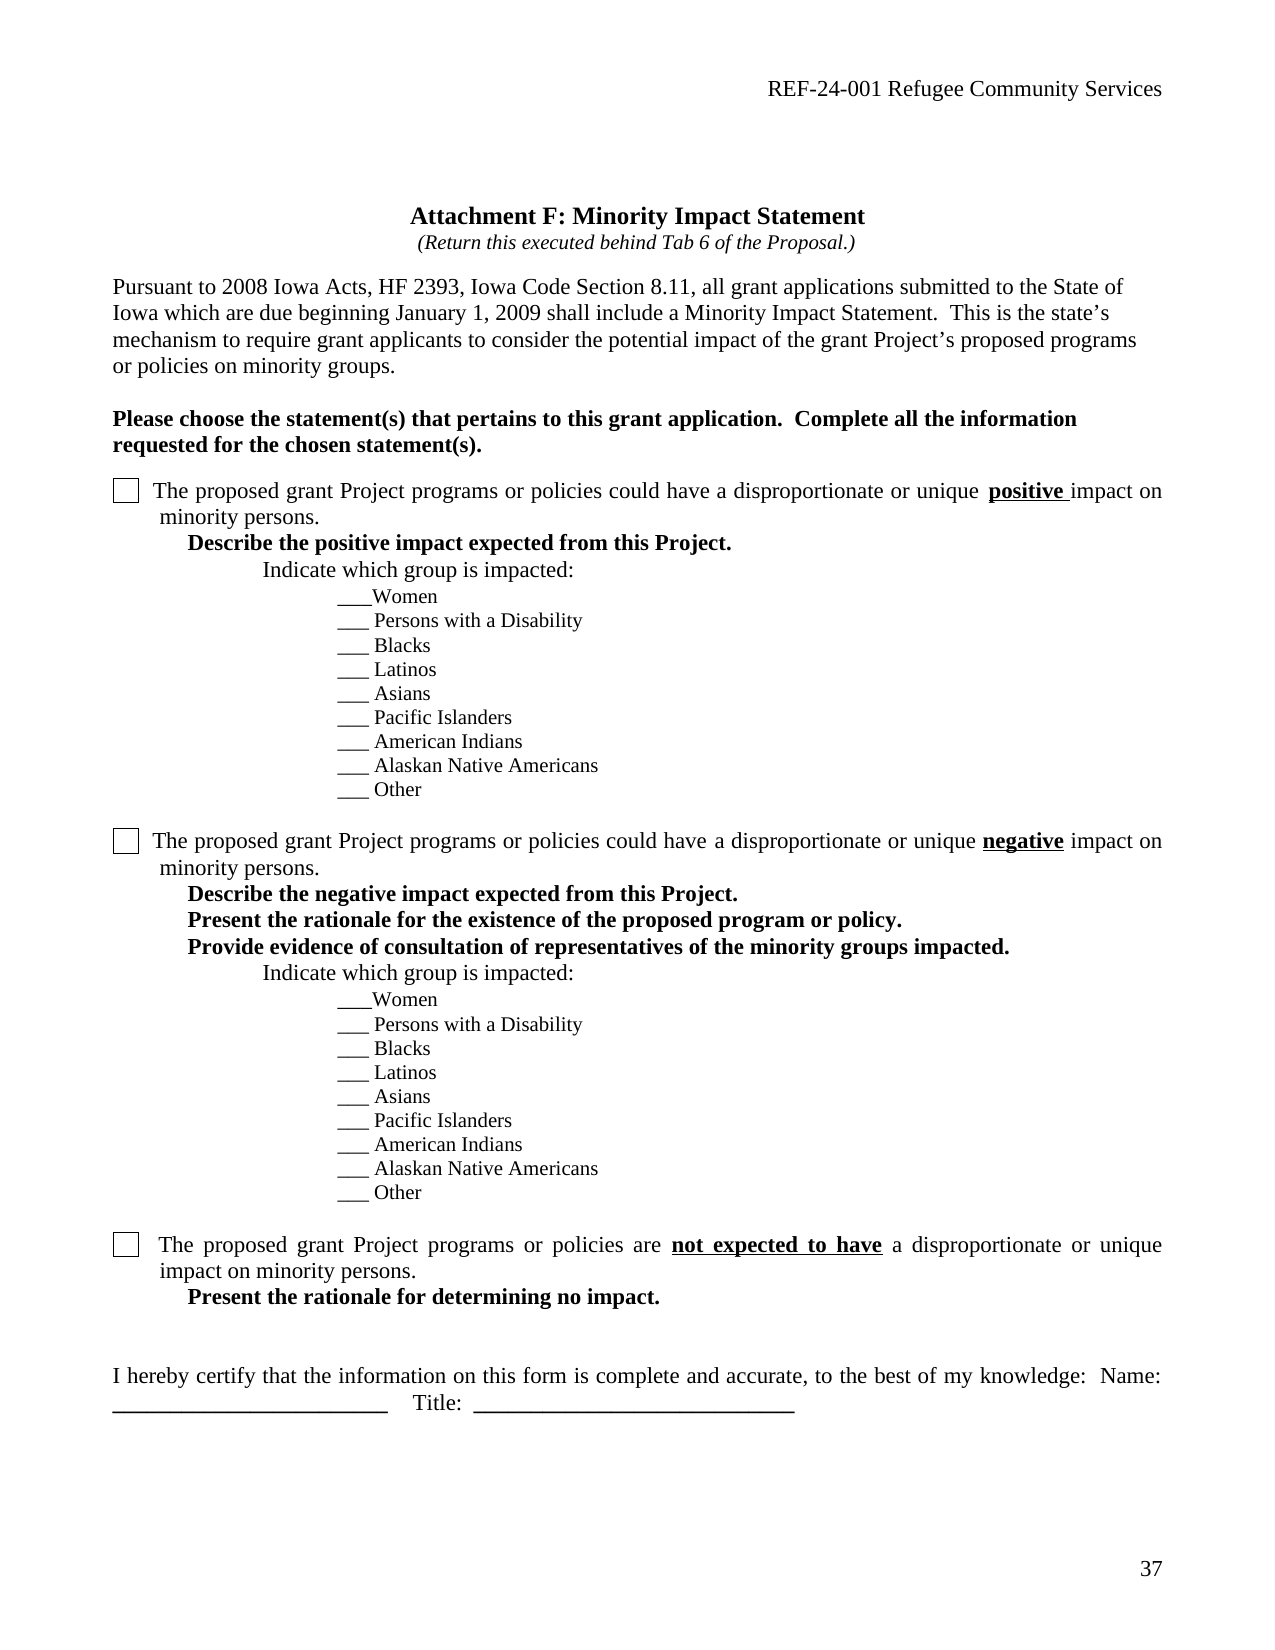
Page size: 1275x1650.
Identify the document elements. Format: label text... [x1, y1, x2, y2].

text ___ Blacks [337, 632, 1162, 657]
text ___ Pacific Islanders [337, 1108, 1162, 1132]
text Provide evidence of consultation of representatives of the minority groups impacted. [187, 933, 1162, 959]
text ___ Alaskan Native Americans [337, 1156, 1162, 1180]
text The proposed grant Project programs or policies could have a disproportionate or unique negative impact on minority persons. [112, 827, 1162, 880]
text ___ Persons with a Disability [337, 1012, 1162, 1036]
text ___ Asians [337, 681, 1162, 705]
subtitle Attachment F: Minority Impact Statement [112, 201, 1162, 230]
text ___ Latinos [337, 1060, 1162, 1084]
text The proposed grant Project programs or policies could have a disproportionate or unique positive impact on minority persons. [112, 477, 1162, 529]
text ___ Persons with a Disability [337, 608, 1162, 632]
text Present the rationale for the existence of the proposed program or policy. [112, 906, 1162, 933]
text (Return this executed behind Tab 6 of the Proposal.) [112, 230, 1162, 254]
text ___ American Indians [337, 1132, 1162, 1156]
text The proposed grant Project programs or policies are not expected to have a disproportionate or unique impact on minority persons. [112, 1231, 1162, 1283]
text ___ Asians [337, 1084, 1162, 1108]
text ___ American Indians [337, 729, 1162, 753]
text ___ Other [337, 1180, 1162, 1204]
text Please choose the statement(s) that pertains to this grant application. Complete all the information requested for the chosen statement(s). [112, 405, 1162, 457]
text ___ Pacific Islanders [337, 705, 1162, 729]
text Indicate which group is impacted: [187, 959, 1162, 985]
text ___ Alaskan Native Americans [337, 753, 1162, 777]
text Describe the negative impact expected from this Project. [112, 880, 1162, 906]
text I hereby certify that the information on this form is complete and accurate, to the best of my knowledge: Name: ________________________ Title: ____________________________ [112, 1362, 1162, 1415]
text ___ Latinos [337, 657, 1162, 681]
text Indicate which group is impacted: [187, 556, 1162, 582]
text Describe the positive impact expected from this Project. [112, 529, 1162, 556]
text Present the rationale for determining no impact. [112, 1283, 1162, 1310]
text ___ Blacks [337, 1036, 1162, 1060]
text ___Women [337, 985, 1162, 1012]
text Pursuant to 2008 Iowa Acts, HF 2393, Iowa Code Section 8.11, all grant applications submitted to the State of Iowa which are due beginning January 1, 2009 shall include a Minority Impact Statement. This is the state’s mechanism to require grant applicants to consider the potential impact of the grant Project’s proposed programs or policies on minority groups. [112, 273, 1162, 378]
text ___Women [337, 582, 1162, 608]
text ___ Other [337, 777, 1162, 801]
